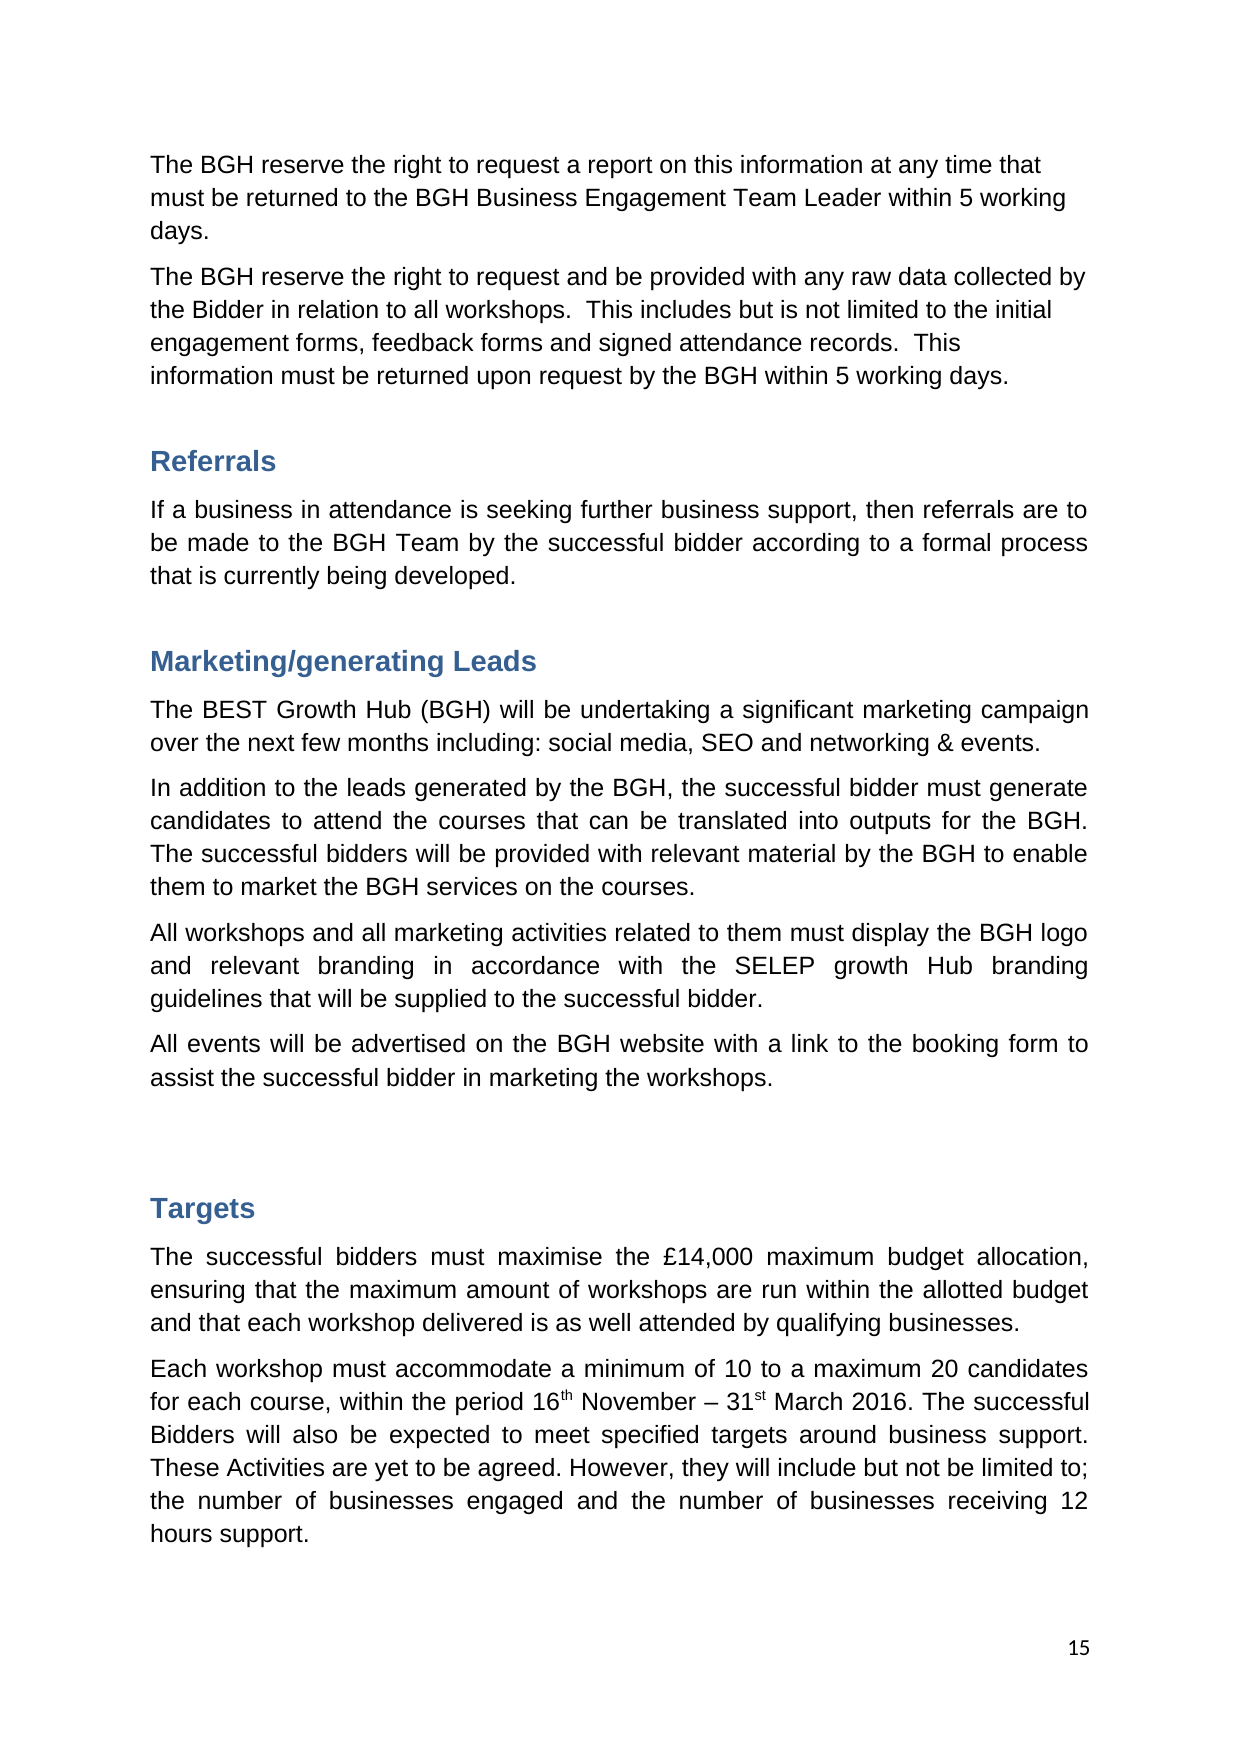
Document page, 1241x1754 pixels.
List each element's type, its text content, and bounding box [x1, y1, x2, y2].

text Each workshop must accommodate a minimum of 10 to a maximum 20 candidates for each course, within the period 16th November – 31st March 2016. The successful Bidders will also be expected to meet specified targets around business support. These Activities are yet to be agreed. However, they will include but not be limited to; the number of businesses engaged and the number of businesses receiving 12 hours support. [150, 1354, 1090, 1547]
text All workshops and all marketing activities related to them must display the BGH logo and relevant branding in accordance with the SELEP growth Hub branding guidelines that will be supplied to the successful bidder. [150, 918, 1090, 1013]
subtitle Targets [150, 1191, 1090, 1224]
text The successful bidders must maximise the £14,000 maximum budget allocation, ensuring that the maximum amount of workshops are run within the allotted budget and that each workshop delivered is as well attended by qualifying businesses. [150, 1242, 1090, 1337]
subtitle Referrals [150, 444, 1090, 477]
text The BEST Growth Hub (BGH) will be undertaking a significant marketing campaign over the next few months including: social media, SEO and networking & events. [150, 695, 1090, 757]
text The BGH reserve the right to request a report on this information at any time that must be returned to the BGH Business Engagement Team Leader within 5 working days. [150, 150, 1090, 245]
text All events will be advertised on the BGH website with a link to the booking form to assist the successful bidder in marketing the workshops. [150, 1029, 1090, 1091]
text In addition to the leads generated by the BGH, the successful bidder must generate candidates to attend the courses that can be translated into outputs for the BGH. The successful bidders will be provided with relevant material by the BGH to enable them to market the BGH services on the courses. [150, 773, 1090, 901]
text If a business in attendance is seeking further business support, then referrals are to be made to the BGH Team by the successful bidder according to a formal process that is currently being developed. [150, 495, 1090, 589]
text The BGH reserve the right to request and be provided with any raw data collected by the Bidder in relation to all workshops. This includes but is not limited to the initial engagement forms, feedback forms and signed attendance records. This information must be returned upon request by the BGH within 5 working days. [150, 262, 1090, 389]
subtitle Marketing/generating Leads [150, 644, 1090, 677]
